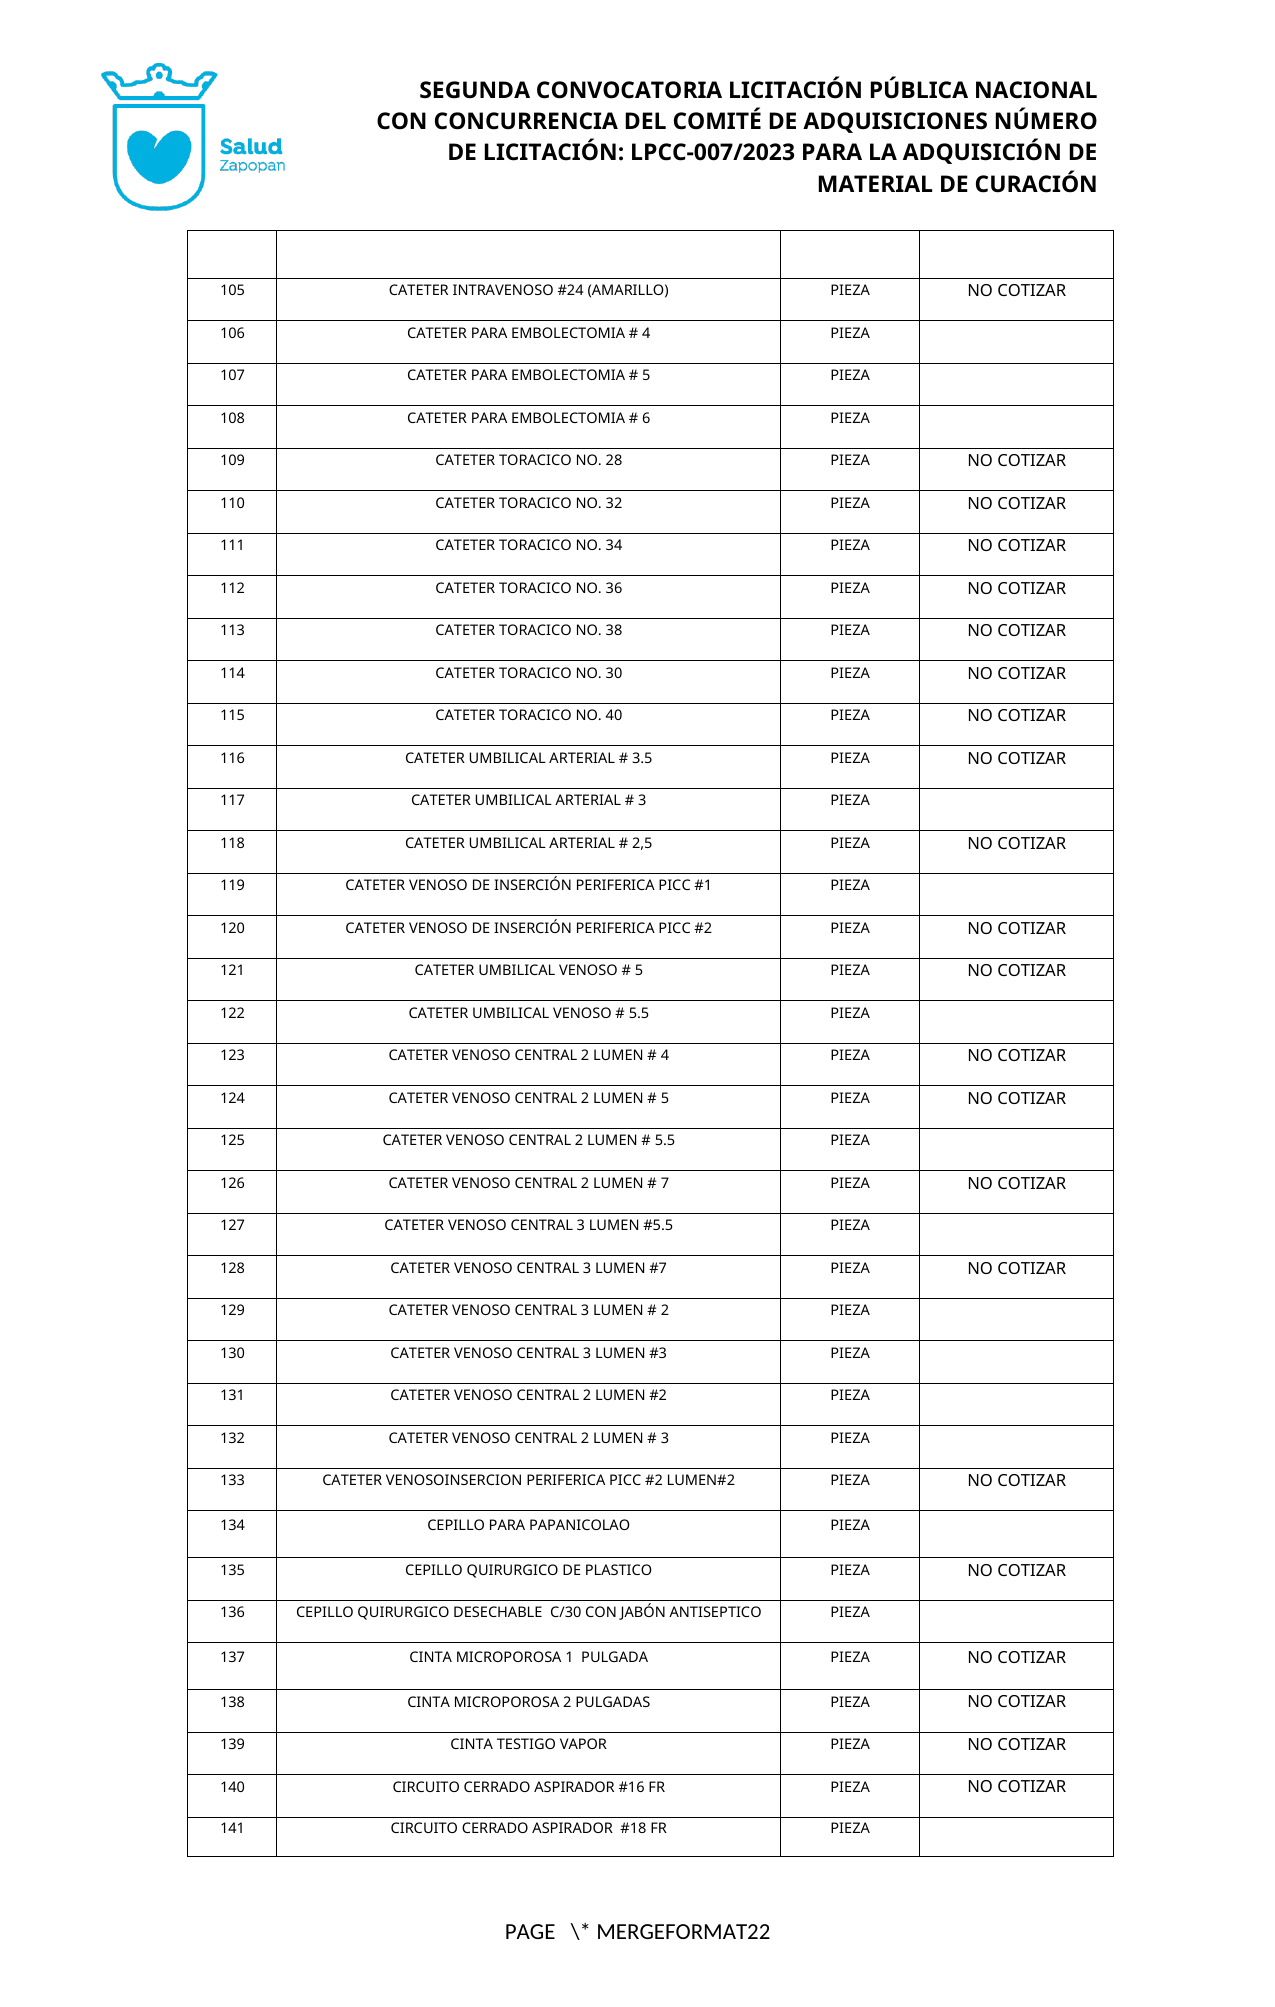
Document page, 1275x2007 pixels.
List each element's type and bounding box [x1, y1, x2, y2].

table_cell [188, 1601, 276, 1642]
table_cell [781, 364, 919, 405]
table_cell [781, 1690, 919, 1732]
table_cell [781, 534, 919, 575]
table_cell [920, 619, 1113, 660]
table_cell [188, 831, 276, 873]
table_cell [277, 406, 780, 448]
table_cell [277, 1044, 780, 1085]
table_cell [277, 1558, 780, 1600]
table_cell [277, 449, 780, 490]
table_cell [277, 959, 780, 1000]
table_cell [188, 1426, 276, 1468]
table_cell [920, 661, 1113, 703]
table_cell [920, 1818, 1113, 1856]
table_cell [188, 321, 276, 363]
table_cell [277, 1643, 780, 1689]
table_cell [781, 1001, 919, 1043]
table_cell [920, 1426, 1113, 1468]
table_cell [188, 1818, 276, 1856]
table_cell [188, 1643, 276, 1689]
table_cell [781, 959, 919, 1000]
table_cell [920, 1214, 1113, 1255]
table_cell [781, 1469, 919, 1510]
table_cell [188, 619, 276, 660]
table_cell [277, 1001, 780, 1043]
picture [97, 63, 290, 220]
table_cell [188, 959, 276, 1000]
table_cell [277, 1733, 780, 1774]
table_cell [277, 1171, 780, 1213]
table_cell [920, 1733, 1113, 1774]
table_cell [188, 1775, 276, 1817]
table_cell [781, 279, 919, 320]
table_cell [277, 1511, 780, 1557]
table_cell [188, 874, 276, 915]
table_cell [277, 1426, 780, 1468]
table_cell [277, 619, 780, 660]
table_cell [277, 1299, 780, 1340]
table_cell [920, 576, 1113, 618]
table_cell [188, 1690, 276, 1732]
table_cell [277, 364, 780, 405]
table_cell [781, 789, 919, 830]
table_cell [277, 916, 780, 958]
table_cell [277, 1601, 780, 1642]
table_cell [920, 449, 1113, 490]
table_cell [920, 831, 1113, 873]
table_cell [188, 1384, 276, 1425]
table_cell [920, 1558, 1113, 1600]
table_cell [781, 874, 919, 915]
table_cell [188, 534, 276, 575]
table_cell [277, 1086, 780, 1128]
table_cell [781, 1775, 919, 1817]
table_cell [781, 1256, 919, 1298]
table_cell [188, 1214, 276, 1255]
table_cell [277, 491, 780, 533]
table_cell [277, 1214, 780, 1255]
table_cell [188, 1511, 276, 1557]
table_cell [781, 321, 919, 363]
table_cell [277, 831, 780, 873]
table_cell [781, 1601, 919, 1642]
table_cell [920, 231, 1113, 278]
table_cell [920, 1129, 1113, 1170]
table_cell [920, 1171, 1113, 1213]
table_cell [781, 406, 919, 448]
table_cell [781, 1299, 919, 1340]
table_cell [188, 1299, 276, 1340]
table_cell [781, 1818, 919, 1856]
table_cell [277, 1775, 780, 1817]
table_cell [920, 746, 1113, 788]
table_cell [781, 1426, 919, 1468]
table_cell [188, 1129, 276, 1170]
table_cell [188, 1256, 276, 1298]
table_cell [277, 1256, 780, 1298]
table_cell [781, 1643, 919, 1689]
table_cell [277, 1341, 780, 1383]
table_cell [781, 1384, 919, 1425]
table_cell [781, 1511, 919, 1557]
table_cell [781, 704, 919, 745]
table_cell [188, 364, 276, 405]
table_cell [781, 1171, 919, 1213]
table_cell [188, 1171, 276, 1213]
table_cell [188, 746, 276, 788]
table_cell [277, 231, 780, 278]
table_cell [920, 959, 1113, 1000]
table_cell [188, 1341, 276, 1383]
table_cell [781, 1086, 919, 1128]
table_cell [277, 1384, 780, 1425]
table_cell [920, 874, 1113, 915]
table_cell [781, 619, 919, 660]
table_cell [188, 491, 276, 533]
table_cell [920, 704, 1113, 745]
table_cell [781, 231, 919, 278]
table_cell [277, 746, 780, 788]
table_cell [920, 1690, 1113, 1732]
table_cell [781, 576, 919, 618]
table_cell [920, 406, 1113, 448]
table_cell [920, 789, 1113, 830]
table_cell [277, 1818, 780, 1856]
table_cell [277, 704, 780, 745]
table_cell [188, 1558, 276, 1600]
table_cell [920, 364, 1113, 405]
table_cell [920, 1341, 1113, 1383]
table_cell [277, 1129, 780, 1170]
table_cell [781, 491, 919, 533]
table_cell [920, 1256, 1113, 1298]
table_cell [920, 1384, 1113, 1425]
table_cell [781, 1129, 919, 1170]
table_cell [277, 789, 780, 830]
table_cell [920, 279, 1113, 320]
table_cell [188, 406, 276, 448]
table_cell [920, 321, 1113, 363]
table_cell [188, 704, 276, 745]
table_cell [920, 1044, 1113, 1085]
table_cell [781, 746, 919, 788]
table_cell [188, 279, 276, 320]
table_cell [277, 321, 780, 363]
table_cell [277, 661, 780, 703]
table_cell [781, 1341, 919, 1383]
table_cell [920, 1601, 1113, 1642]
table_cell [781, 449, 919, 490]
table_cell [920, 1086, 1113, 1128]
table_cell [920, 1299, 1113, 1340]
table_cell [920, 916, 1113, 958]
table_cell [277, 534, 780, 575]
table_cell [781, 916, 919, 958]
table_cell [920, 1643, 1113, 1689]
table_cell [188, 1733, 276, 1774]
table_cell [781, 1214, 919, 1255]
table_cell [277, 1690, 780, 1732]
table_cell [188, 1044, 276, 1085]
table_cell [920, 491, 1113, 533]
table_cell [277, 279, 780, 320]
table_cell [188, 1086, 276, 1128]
picture [108, 67, 211, 95]
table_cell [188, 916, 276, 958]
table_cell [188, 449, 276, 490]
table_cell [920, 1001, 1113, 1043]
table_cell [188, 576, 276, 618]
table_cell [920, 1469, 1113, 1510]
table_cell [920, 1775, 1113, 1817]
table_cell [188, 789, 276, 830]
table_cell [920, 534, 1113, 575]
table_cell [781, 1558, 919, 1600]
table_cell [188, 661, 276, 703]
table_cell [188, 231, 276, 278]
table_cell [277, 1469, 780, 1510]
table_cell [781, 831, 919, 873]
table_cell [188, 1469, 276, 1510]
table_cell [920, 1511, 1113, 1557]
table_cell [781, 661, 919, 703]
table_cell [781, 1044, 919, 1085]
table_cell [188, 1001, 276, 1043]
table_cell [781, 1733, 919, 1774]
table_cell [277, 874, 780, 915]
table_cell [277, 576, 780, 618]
